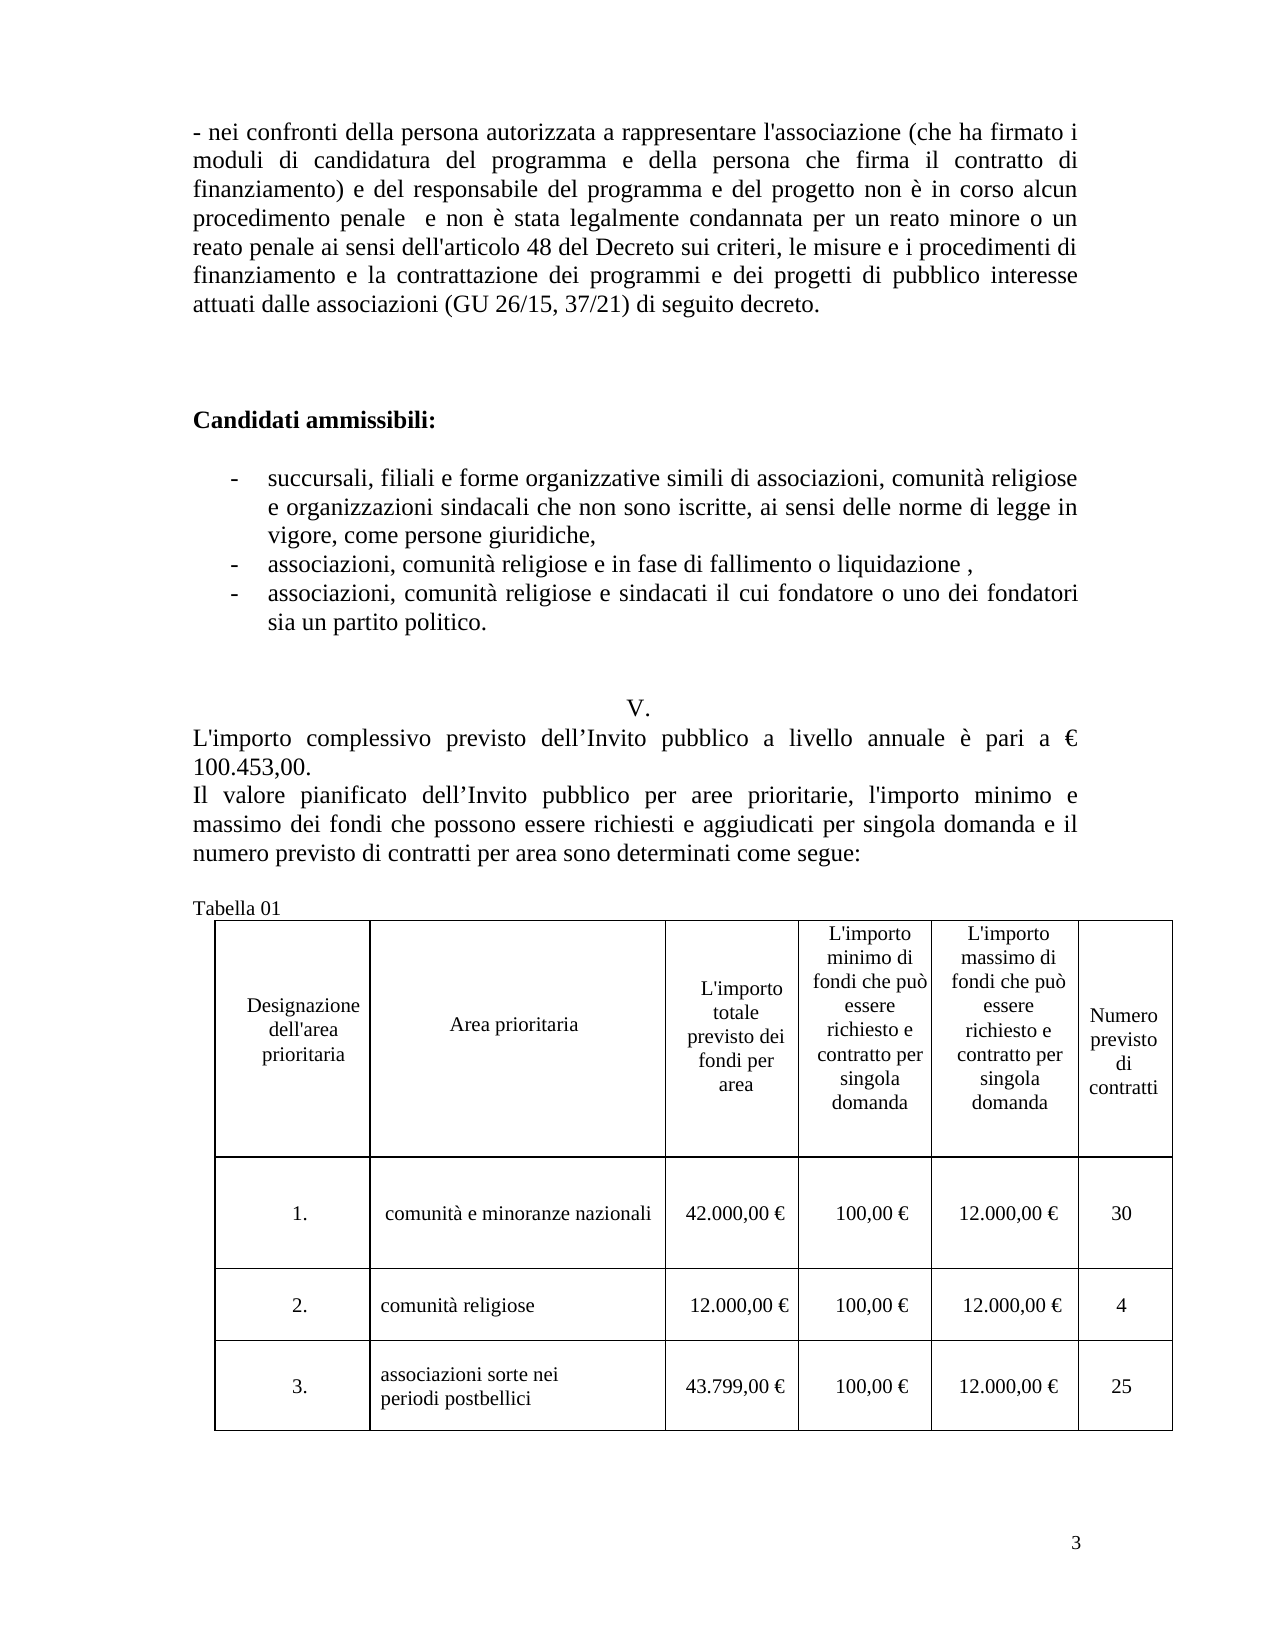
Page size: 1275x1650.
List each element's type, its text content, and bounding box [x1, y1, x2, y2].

table_header L'importo totale previsto dei fondi per area [666, 921, 798, 1156]
table_cell associazioni sorte nei periodi postbellici [371, 1341, 665, 1430]
text V. [626, 693, 1079, 722]
table_cell 12.000,00 € [932, 1158, 1078, 1268]
list associazioni, comunità religiose e sindacati il ​​cui fondatore o uno dei fondatori sia un partito politico. [230, 578, 1079, 635]
table_header Designazione dell'area prioritaria [216, 921, 369, 1156]
table_header Area prioritaria [371, 921, 665, 1156]
table_cell 12.000,00 € [932, 1269, 1078, 1340]
table_header Numero previsto di contratti [1079, 921, 1172, 1156]
table_cell 100,00 € [799, 1158, 931, 1268]
table_cell 43.799,00 € [666, 1341, 798, 1430]
table_cell 42.000,00 € [666, 1158, 798, 1268]
table_cell 100,00 € [799, 1269, 931, 1340]
table_cell comunità e minoranze nazionali [371, 1158, 665, 1268]
table_cell 30 [1079, 1158, 1172, 1268]
table_cell 4 [1079, 1269, 1172, 1340]
table_cell 12.000,00 € [666, 1269, 798, 1340]
table_cell 2. [216, 1269, 369, 1340]
table_cell comunità religiose [371, 1269, 665, 1340]
list associazioni, comunità religiose e in fase di fallimento o liquidazione , [230, 549, 1079, 578]
table_cell 3. [216, 1341, 369, 1430]
text L'importo complessivo previsto dell’Invito pubblico a livello annuale è pari a € 100.453,00. [193, 723, 1079, 780]
text - nei confronti della persona autorizzata a rappresentare l'associazione (che ha firmato i moduli di candidatura del programma e della persona che firma il contratto di finanziamento) e del responsabile del programma e del progetto non è in corso alcun procedimento penale e non è stata legalmente condannata per un reato minore o un reato penale ai sensi dell'articolo 48 del Decreto sui criteri, le misure e i procedimenti di finanziamento e la contrattazione dei programmi e dei progetti di pubblico interesse attuati dalle associazioni (GU 26/15, 37/21) di seguito decreto. [193, 117, 1079, 318]
text Il valore pianificato dell’Invito pubblico per aree prioritarie, l'importo minimo e massimo dei fondi che possono essere richiesti e aggiudicati per singola domanda e il numero previsto di contratti per area sono determinati come segue: [193, 780, 1079, 867]
table_cell 100,00 € [799, 1341, 931, 1430]
table_header L'importo massimo di fondi che può essere richiesto e contratto per singola domanda [932, 921, 1078, 1156]
table_cell 12.000,00 € [932, 1341, 1078, 1430]
list succursali, filiali e forme organizzative simili di associazioni, comunità religiose e organizzazioni sindacali che non sono iscritte, ai sensi delle norme di legge in vigore, come persone giuridiche, [230, 463, 1079, 549]
table_header L'importo minimo di fondi che può essere richiesto e contratto per singola domanda [799, 921, 931, 1156]
text Candidati ammissibili: [193, 405, 1079, 434]
table_cell 25 [1079, 1341, 1172, 1430]
text Tabella 01 [193, 896, 1171, 920]
table_cell 1. [216, 1158, 369, 1268]
